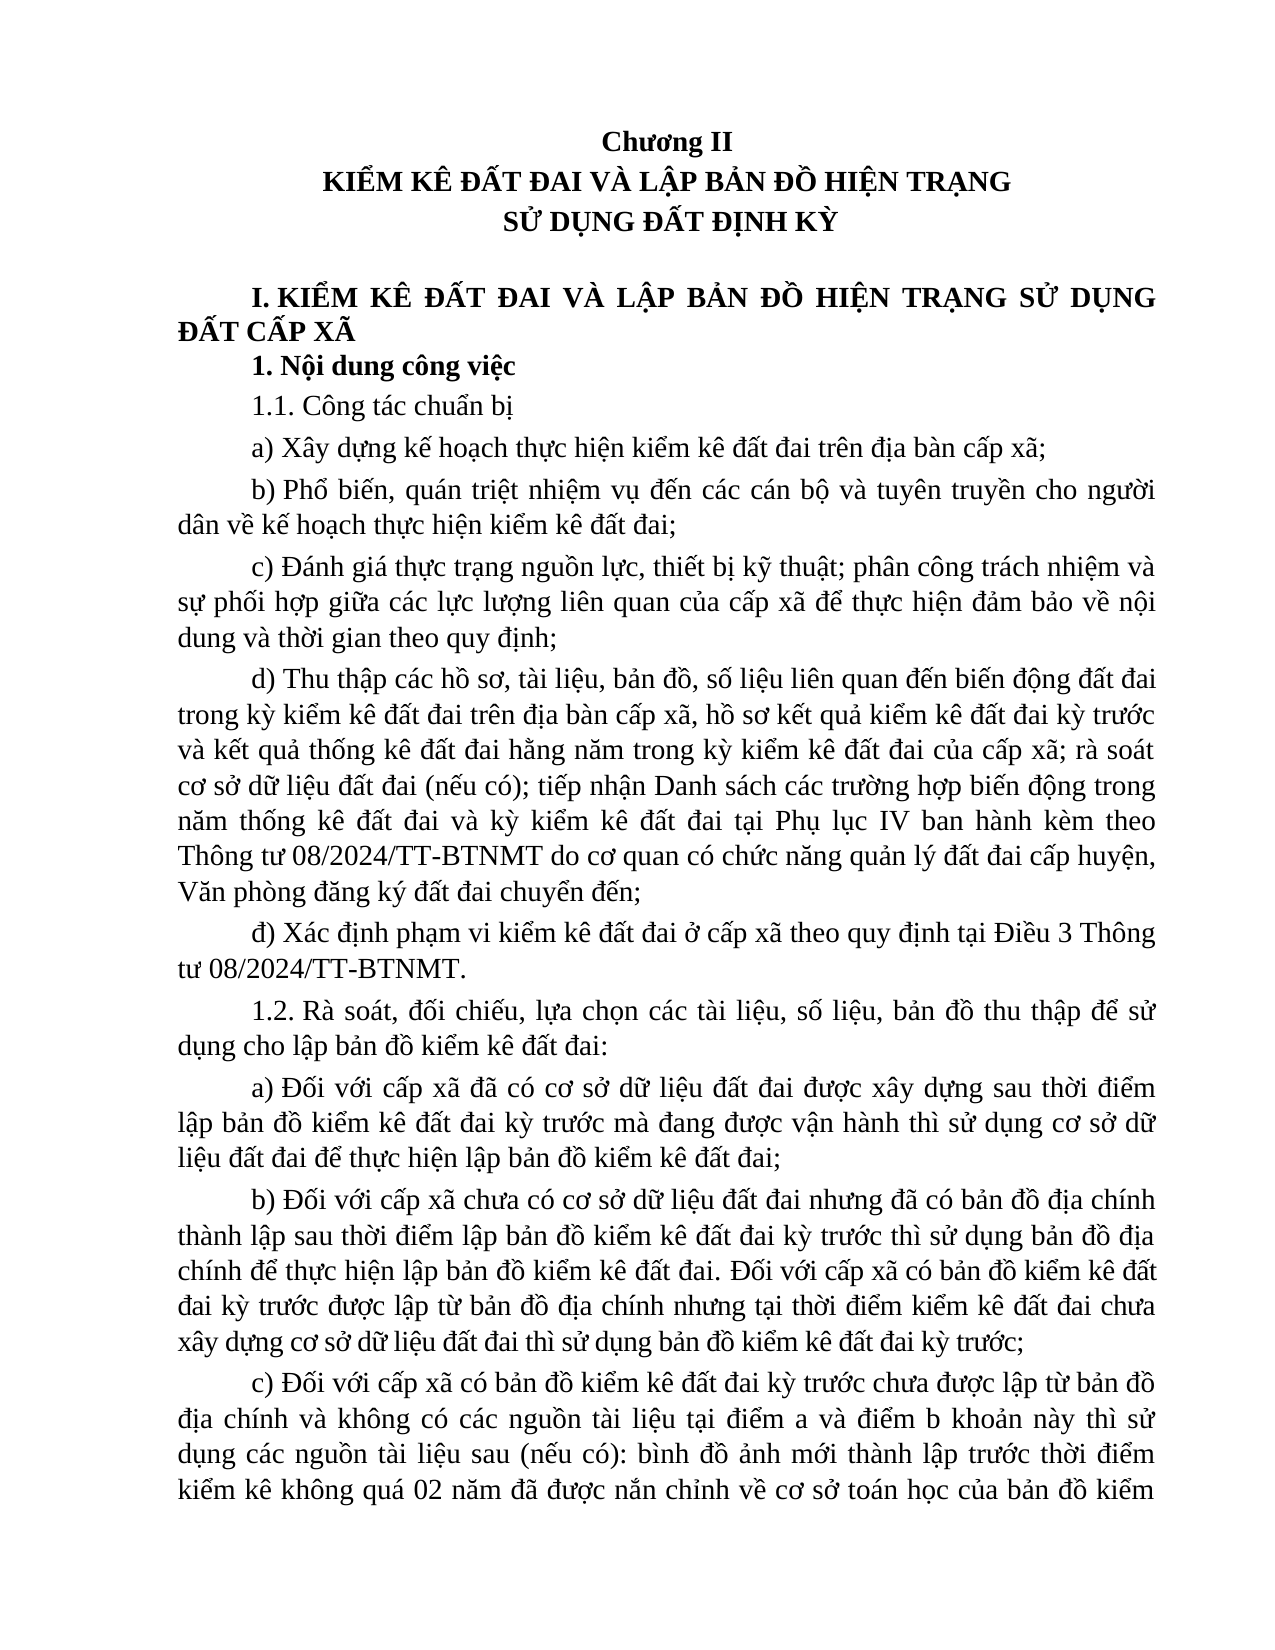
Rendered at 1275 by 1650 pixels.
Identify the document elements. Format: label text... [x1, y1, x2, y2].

text SỬ DỤNG ĐẤT ĐỊNH KỲ [177, 204, 1157, 237]
list Đối với cấp xã chưa có cơ sở dữ liệu đất đai nhưng đã có bản đồ địa chính thành lập sau thời điểm lập bản đồ kiểm kê đất đai kỳ trước thì sử dụng bản đồ địa chính để thực hiện lập bản đồ kiểm kê đất đai. Đối với cấp xã có bản đồ kiểm kê đất đai kỳ trước được lập từ bản đồ địa chính nhưng tại thời điểm kiểm kê đất đai chưa xây dựng cơ sở dữ liệu đất đai thì sử dụng bản đồ kiểm kê đất đai kỳ trước; [177, 1181, 1157, 1358]
list KIỂM KÊ ĐẤT ĐAI VÀ LẬP BẢN ĐỒ HIỆN TRẠNG SỬ DỤNG ĐẤT CẤP XÃ [177, 281, 1157, 348]
text KIỂM KÊ ĐẤT ĐAI VÀ LẬP BẢN ĐỒ HIỆN TRẠNG [177, 164, 1157, 198]
list Phổ biến, quán triệt nhiệm vụ đến các cán bộ và tuyên truyền cho người dân về kế hoạch thực hiện kiểm kê đất đai; [177, 471, 1157, 542]
list Xây dựng kế hoạch thực hiện kiểm kê đất đai trên địa bàn cấp xã; [177, 429, 1157, 464]
list Đánh giá thực trạng nguồn lực, thiết bị kỹ thuật; phân công trách nhiệm và sự phối hợp giữa các lực lượng liên quan của cấp xã để thực hiện đảm bảo về nội dung và thời gian theo quy định; [177, 548, 1157, 654]
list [177, 1364, 1157, 1506]
list Thu thập các hồ sơ, tài liệu, bản đồ, số liệu liên quan đến biến động đất đai trong kỳ kiểm kê đất đai trên địa bàn cấp xã, hồ sơ kết quả kiểm kê đất đai kỳ trước và kết quả thống kê đất đai hằng năm trong kỳ kiểm kê đất đai của cấp xã; rà soát cơ sở dữ liệu đất đai (nếu có); tiếp nhận Danh sách các trường hợp biến động trong năm thống kê đất đai và kỳ kiểm kê đất đai tại Phụ lục IV ban hành kèm theo Thông tư 08/2024/TT-BTNMT do cơ quan có chức năng quản lý đất đai cấp huyện, Văn phòng đăng ký đất đai chuyển đến; [177, 660, 1157, 908]
list Đối với cấp xã đã có cơ sở dữ liệu đất đai được xây dựng sau thời điểm lập bản đồ kiểm kê đất đai kỳ trước mà đang được vận hành thì sử dụng cơ sở dữ liệu đất đai để thực hiện lập bản đồ kiểm kê đất đai; [177, 1069, 1157, 1175]
list Nội dung công việc [177, 348, 1157, 381]
list Rà soát, đối chiếu, lựa chọn các tài liệu, số liệu, bản đồ thu thập để sử dụng cho lập bản đồ kiểm kê đất đai: [177, 992, 1157, 1062]
text đ) Xác định phạm vi kiểm kê đất đai ở cấp xã theo quy định tại Điều 3 Thông tư 08/2024/TT-BTNMT. [177, 914, 1157, 985]
list Công tác chuẩn bị [177, 387, 1157, 423]
text Chương II [177, 124, 1157, 158]
